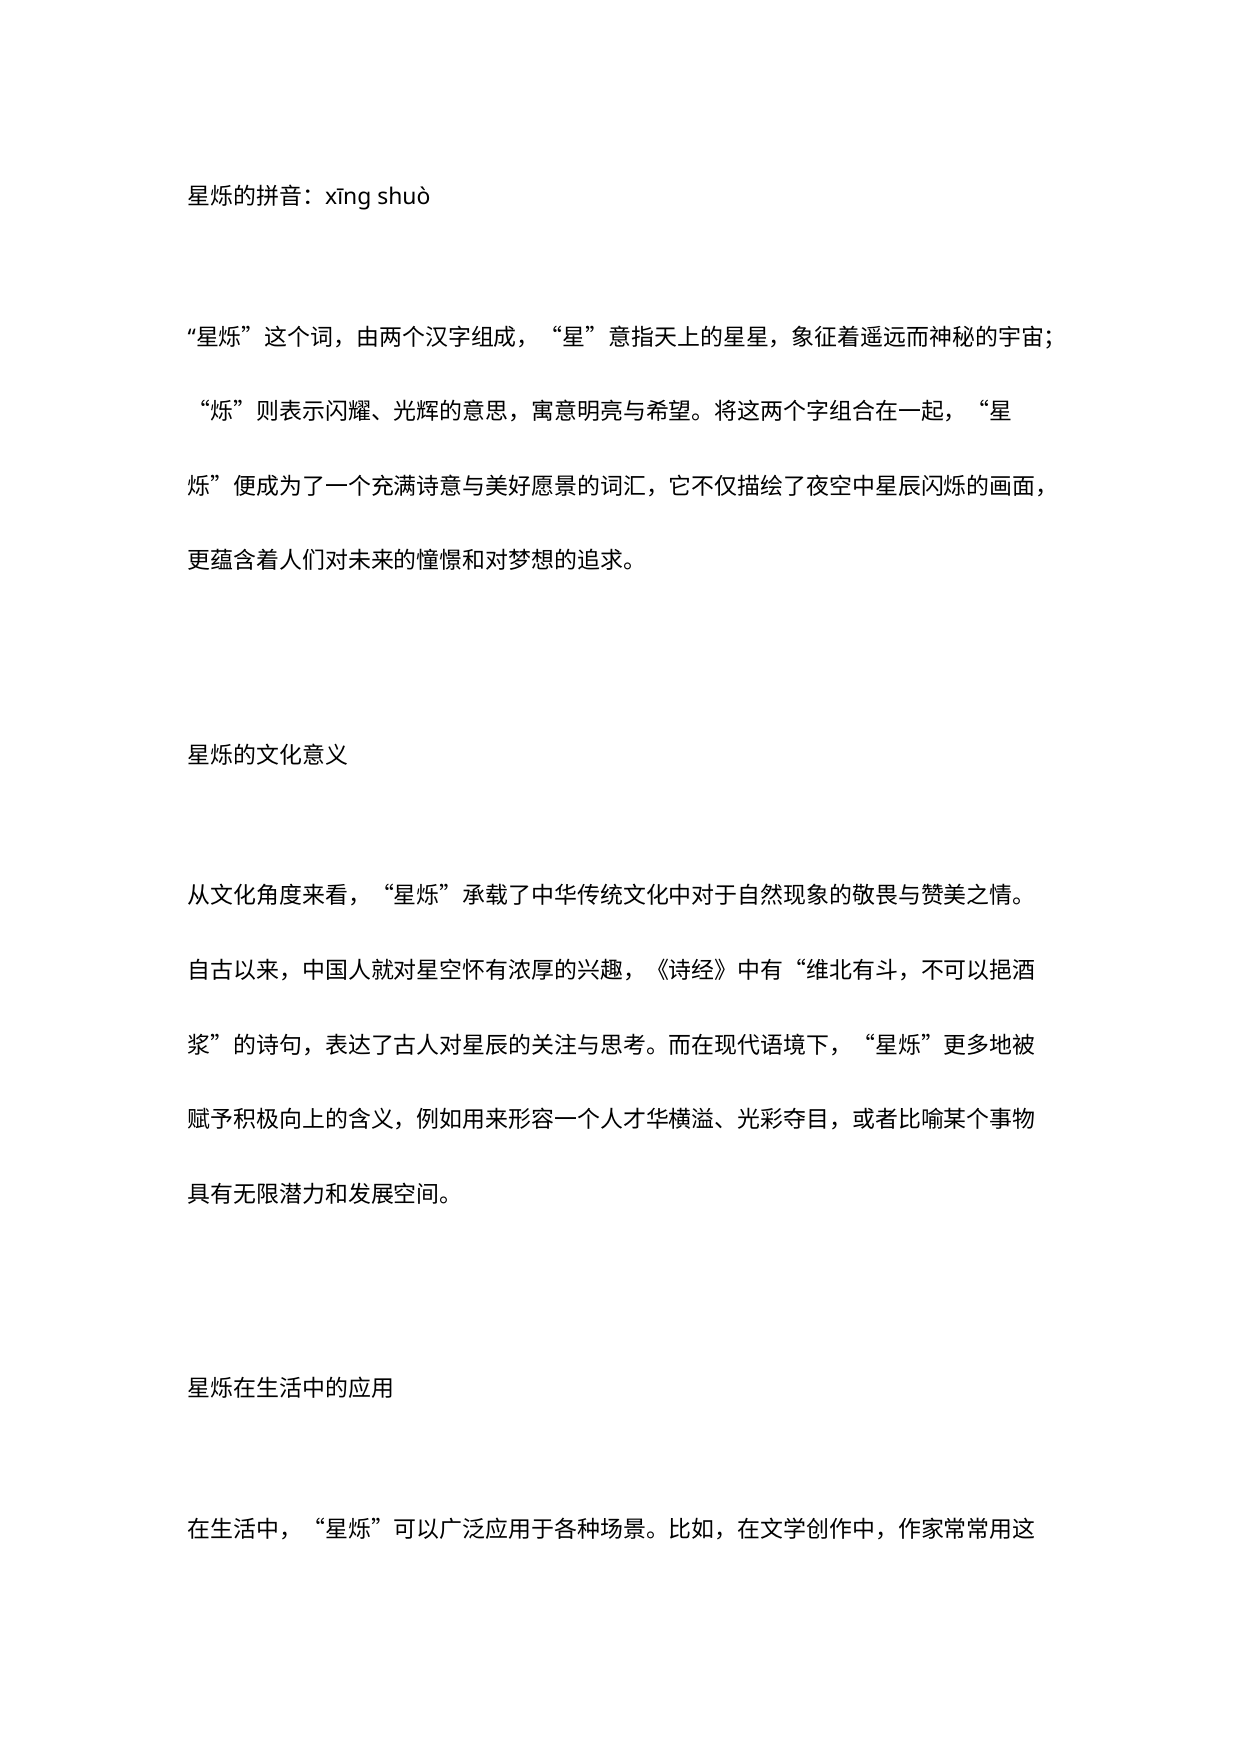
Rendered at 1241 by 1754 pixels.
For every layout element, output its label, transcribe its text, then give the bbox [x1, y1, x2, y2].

text “星烁”这个词，由两个汉字组成，“星”意指天上的星星，象征着遥远而神秘的宇宙；“烁”则表示闪耀、光辉的意思，寓意明亮与希望。将这两个字组合在一起，“星烁”便成为了一个充满诗意与美好愿景的词汇，它不仅描绘了夜空中星辰闪烁的画面，更蕴含着人们对未来的憧憬和对梦想的追求。 [187, 302, 1053, 592]
text 星烁的拼音：xīng shuò [187, 162, 1053, 227]
text 星烁在生活中的应用 [187, 1354, 1053, 1419]
text 从文化角度来看，“星烁”承载了中华传统文化中对于自然现象的敬畏与赞美之情。自古以来，中国人就对星空怀有浓厚的兴趣，《诗经》中有“维北有斗，不可以挹酒浆”的诗句，表达了古人对星辰的关注与思考。而在现代语境下，“星烁”更多地被赋予积极向上的含义，例如用来形容一个人才华横溢、光彩夺目，或者比喻某个事物具有无限潜力和发展空间。 [187, 861, 1053, 1225]
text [187, 1495, 1053, 1560]
text 星烁的文化意义 [187, 721, 1053, 786]
